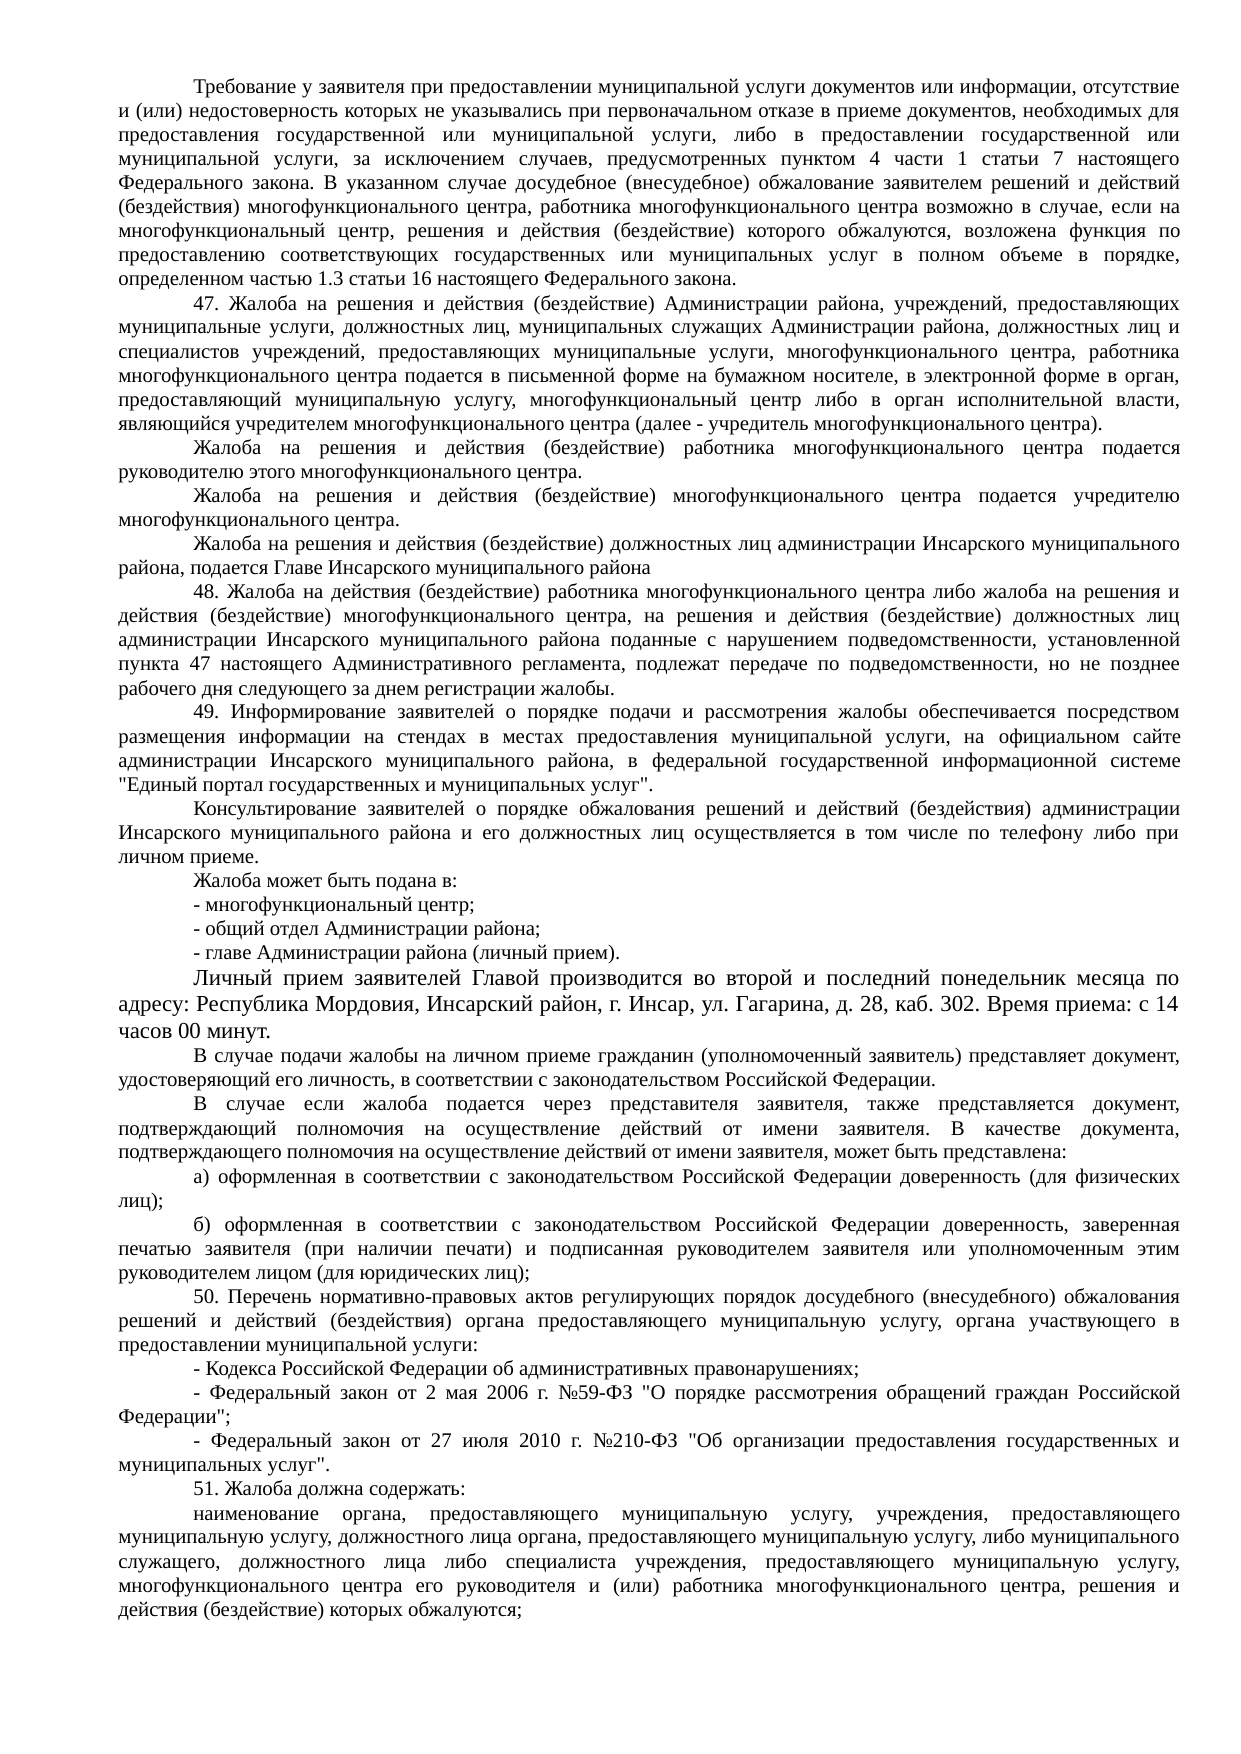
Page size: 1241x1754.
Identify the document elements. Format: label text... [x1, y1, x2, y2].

text наименование органа, предоставляющего муниципальную услугу, учреждения, предоставляющего муниципальную услугу, должностного лица органа, предоставляющего муниципальную услугу, либо муниципального служащего, должностного лица либо специалиста учреждения, предоставляющего муниципальную услугу, многофункционального центра его руководителя и (или) работника многофункционального центра, решения и действия (бездействие) которых обжалуются; [118, 1500, 1181, 1621]
text Требование у заявителя при предоставлении муниципальной услуги документов или информации, отсутствие и (или) недостоверность которых не указывались при первоначальном отказе в приеме документов, необходимых для предоставления государственной или муниципальной услуги, либо в предоставлении государственной или муниципальной услуги, за исключением случаев, предусмотренных пунктом 4 части 1 статьи 7 настоящего Федерального закона. В указанном случае досудебное (внесудебное) обжалование заявителем решений и действий (бездействия) многофункционального центра, работника многофункционального центра возможно в случае, если на многофункциональный центр, решения и действия (бездействие) которого обжалуются, возложена функция по предоставлению соответствующих государственных или муниципальных услуг в полном объеме в порядке, определенном частью 1.3 статьи 16 настоящего Федерального закона. [118, 74, 1181, 290]
text Консультирование заявителей о порядке обжалования решений и действий (бездействия) администрации Инсарского муниципального района и его должностных лиц осуществляется в том числе по телефону либо при личном приеме. [118, 796, 1181, 868]
text - Федеральный закон от 27 июля 2010 г. №210-ФЗ "Об организации предоставления государственных и муниципальных услуг". [118, 1428, 1181, 1476]
text - главе Администрации района (личный прием). [118, 940, 1181, 964]
text В случае подачи жалобы на личном приеме гражданин (уполномоченный заявитель) представляет документ, удостоверяющий его личность, в соответствии с законодательством Российской Федерации. [118, 1043, 1181, 1091]
text - многофункциональный центр; [118, 892, 1181, 916]
text б) оформленная в соответствии с законодательством Российской Федерации доверенность, заверенная печатью заявителя (при наличии печати) и подписанная руководителем заявителя или уполномоченным этим руководителем лицом (для юридических лиц); [118, 1212, 1181, 1284]
text 49. Информирование заявителей о порядке подачи и рассмотрения жалобы обеспечивается посредством размещения информации на стендах в местах предоставления муниципальной услуги, на официальном сайте администрации Инсарского муниципального района, в федеральной государственной информационной системе "Единый портал государственных и муниципальных услуг". [118, 699, 1181, 796]
text Жалоба на решения и действия (бездействие) работника многофункционального центра подается руководителю этого многофункционального центра. [118, 435, 1181, 483]
text 47. Жалоба на решения и действия (бездействие) Администрации района, учреждений, предоставляющих муниципальные услуги, должностных лиц, муниципальных служащих Администрации района, должностных лиц и специалистов учреждений, предоставляющих муниципальные услуги, многофункционального центра, работника многофункционального центра подается в письменной форме на бумажном носителе, в электронной форме в орган, предоставляющий муниципальную услугу, многофункциональный центр либо в орган исполнительной власти, являющийся учредителем многофункционального центра (далее - учредитель многофункционального центра). [118, 290, 1181, 435]
text Жалоба на решения и действия (бездействие) многофункционального центра подается учредителю многофункционального центра. [118, 483, 1181, 531]
text Личный прием заявителей Главой производится во второй и последний понедельник месяца по адресу: Республика Мордовия, Инсарский район, г. Инсар, ул. Гагарина, д. 28, каб. 302. Время приема: с 14 часов 00 минут. [118, 964, 1181, 1043]
text Жалоба может быть подана в: [118, 868, 1181, 892]
text 50. Перечень нормативно-правовых актов регулирующих порядок досудебного (внесудебного) обжалования решений и действий (бездействия) органа предоставляющего муниципальную услугу, органа участвующего в предоставлении муниципальной услуги: [118, 1284, 1181, 1356]
text 48. Жалоба на действия (бездействие) работника многофункционального центра либо жалоба на решения и действия (бездействие) многофункционального центра, на решения и действия (бездействие) должностных лиц администрации Инсарского муниципального района поданные с нарушением подведомственности, установленной пункта 47 настоящего Административного регламента, подлежат передаче по подведомственности, но не позднее рабочего дня следующего за днем регистрации жалобы. [118, 579, 1181, 699]
text 51. Жалоба должна содержать: [118, 1476, 1181, 1500]
text - Федеральный закон от 2 мая 2006 г. №59-ФЗ "О порядке рассмотрения обращений граждан Российской Федерации"; [118, 1380, 1181, 1428]
text а) оформленная в соответствии с законодательством Российской Федерации доверенность (для физических лиц); [118, 1163, 1181, 1212]
text - общий отдел Администрации района; [118, 916, 1181, 940]
text В случае если жалоба подается через представителя заявителя, также представляется документ, подтверждающий полномочия на осуществление действий от имени заявителя. В качестве документа, подтверждающего полномочия на осуществление действий от имени заявителя, может быть представлена: [118, 1091, 1181, 1163]
text Жалоба на решения и действия (бездействие) должностных лиц администрации Инсарского муниципального района, подается Главе Инсарского муниципального района [118, 531, 1181, 579]
text - Кодекса Российской Федерации об административных правонарушениях; [118, 1356, 1181, 1380]
